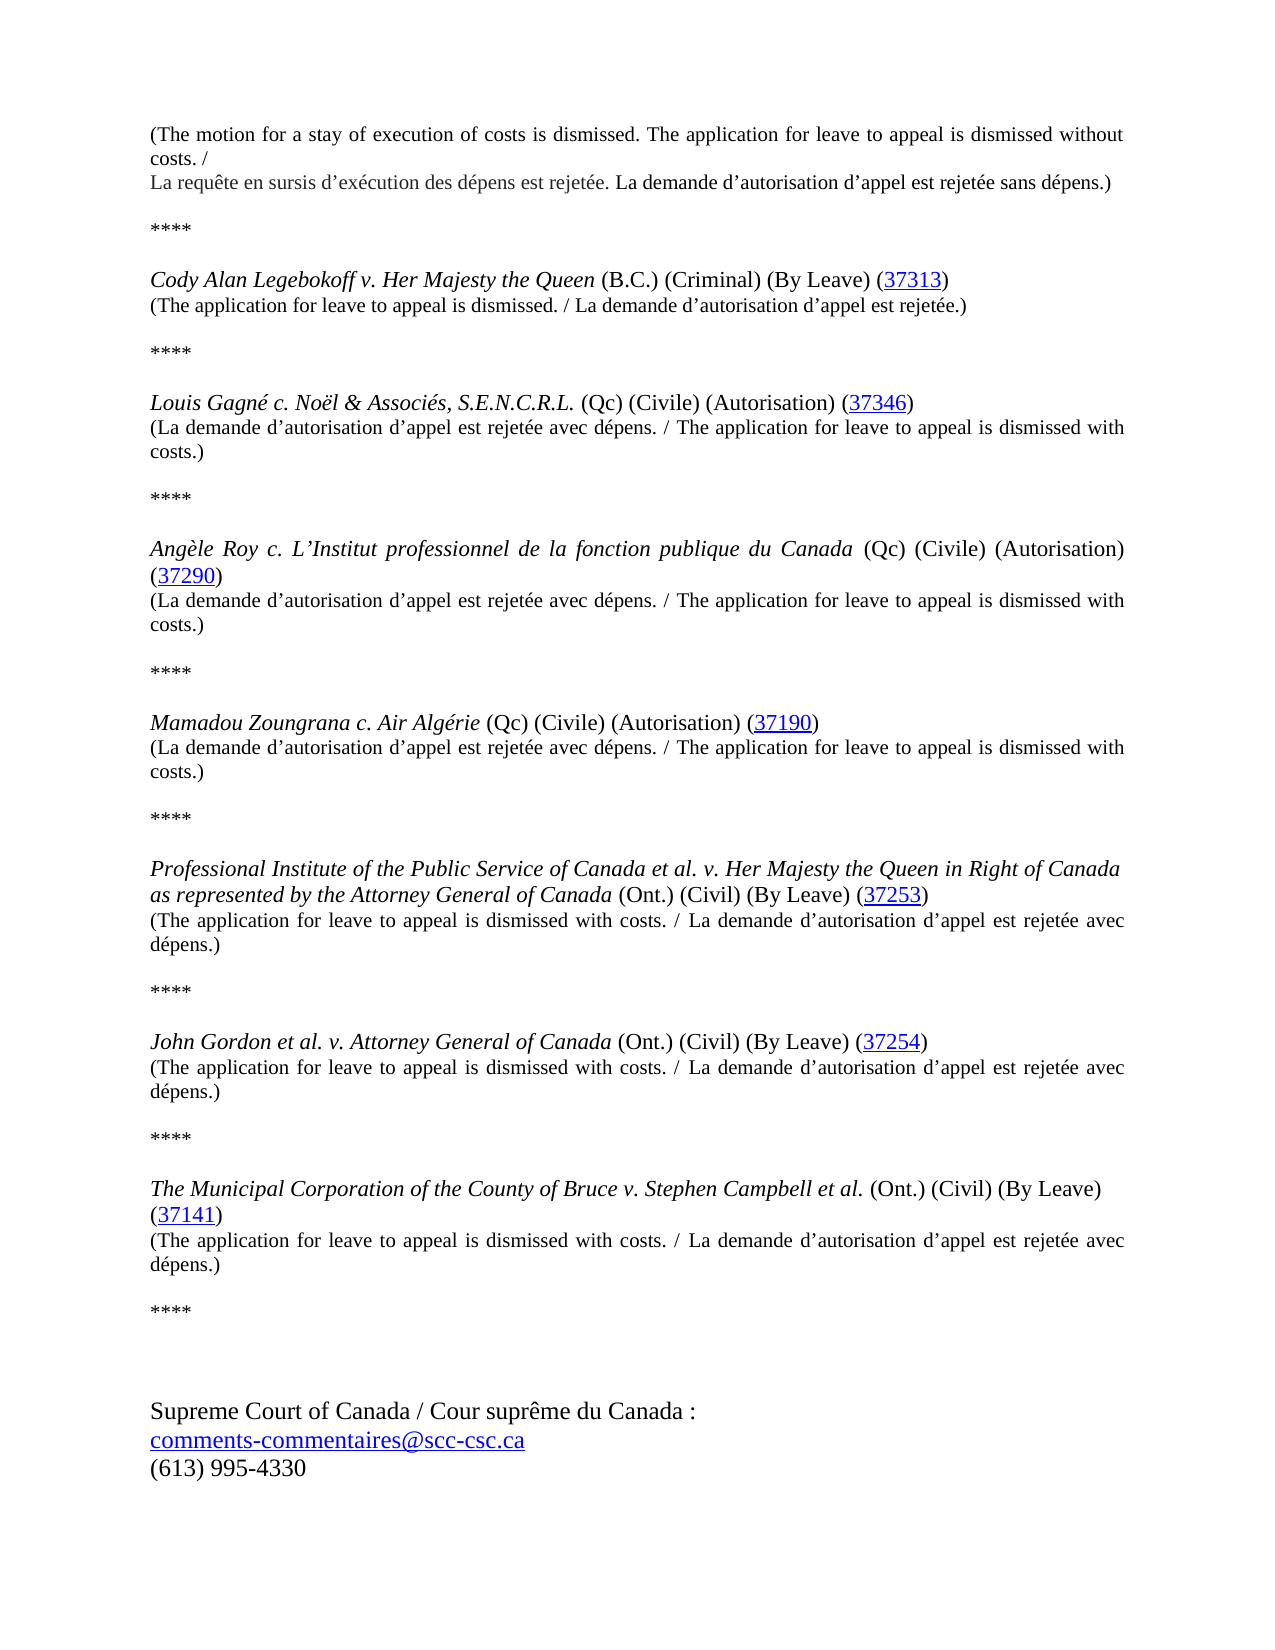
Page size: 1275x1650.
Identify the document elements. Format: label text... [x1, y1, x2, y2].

text Mamadou Zoungrana c. Air Algérie (Qc) (Civile) (Autorisation) (37190) [150, 708, 1125, 735]
text The Municipal Corporation of the County of Bruce v. Stephen Campbell et al. (Ont.) (Civil) (By Leave) (37141) [150, 1175, 1125, 1228]
text **** [150, 218, 1125, 242]
text Louis Gagné c. Noël & Associés, S.E.N.C.R.L. (Qc) (Civile) (Autorisation) (37346) [150, 389, 1125, 415]
text (La demande d’autorisation d’appel est rejetée avec dépens. / The application for leave to appeal is dismissed with costs.) [150, 588, 1125, 636]
text Professional Institute of the Public Service of Canada et al. v. Her Majesty the Queen in Right of Canada as represented by the Attorney General of Canada (Ont.) (Civil) (By Leave) (37253) [150, 855, 1125, 908]
text **** [150, 980, 1125, 1004]
text (613) 995-4330 [150, 1453, 1125, 1482]
text La requête en sursis d’exécution des dépens est rejetée. La demande d’autorisation d’appel est rejetée sans dépens.) [150, 170, 1125, 194]
text **** [150, 1127, 1125, 1151]
text Supreme Court of Canada / Cour suprême du Canada : [150, 1396, 1125, 1425]
text (The application for leave to appeal is dismissed with costs. / La demande d’autorisation d’appel est rejetée avec dépens.) [150, 1054, 1125, 1103]
text **** [150, 1300, 1125, 1324]
text (La demande d’autorisation d’appel est rejetée avec dépens. / The application for leave to appeal is dismissed with costs.) [150, 415, 1125, 463]
text (The application for leave to appeal is dismissed. / La demande d’autorisation d’appel est rejetée.) [150, 293, 1125, 317]
text **** [150, 807, 1125, 831]
text **** [150, 660, 1125, 684]
text **** [150, 487, 1125, 511]
text (The motion for a stay of execution of costs is dismissed. The application for leave to appeal is dismissed without costs. / [150, 122, 1125, 170]
text (The application for leave to appeal is dismissed with costs. / La demande d’autorisation d’appel est rejetée avec dépens.) [150, 908, 1125, 956]
text (The application for leave to appeal is dismissed with costs. / La demande d’autorisation d’appel est rejetée avec dépens.) [150, 1228, 1125, 1276]
text **** [150, 341, 1125, 365]
text John Gordon et al. v. Attorney General of Canada (Ont.) (Civil) (By Leave) (37254) [150, 1028, 1125, 1054]
text comments-commentaires@scc-csc.ca [150, 1425, 1125, 1453]
text Angèle Roy c. L’Institut professionnel de la fonction publique du Canada (Qc) (Civile) (Autorisation) (37290) [150, 536, 1125, 588]
text (La demande d’autorisation d’appel est rejetée avec dépens. / The application for leave to appeal is dismissed with costs.) [150, 735, 1125, 783]
text Cody Alan Legebokoff v. Her Majesty the Queen (B.C.) (Criminal) (By Leave) (37313) [150, 266, 1125, 293]
